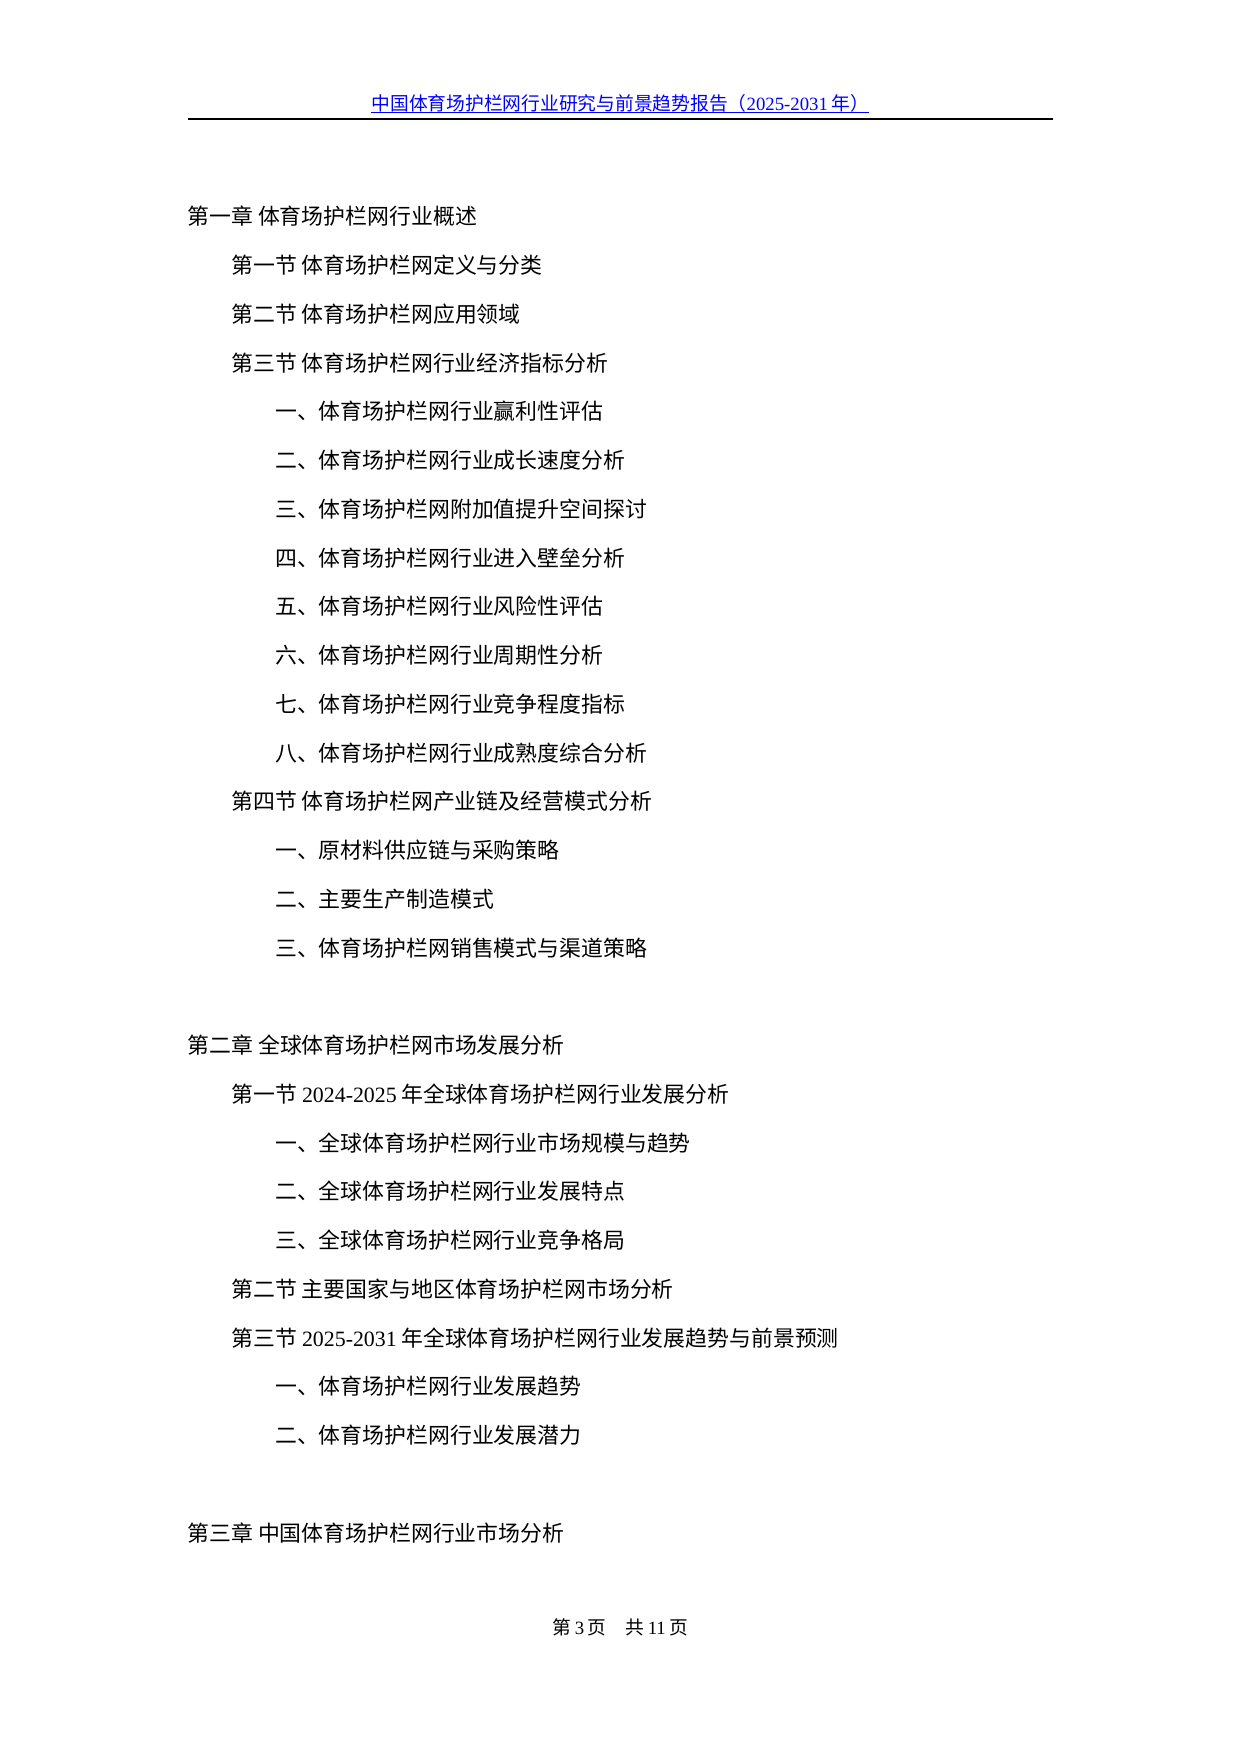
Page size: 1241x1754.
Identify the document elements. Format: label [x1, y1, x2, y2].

text [187, 150, 1053, 1548]
